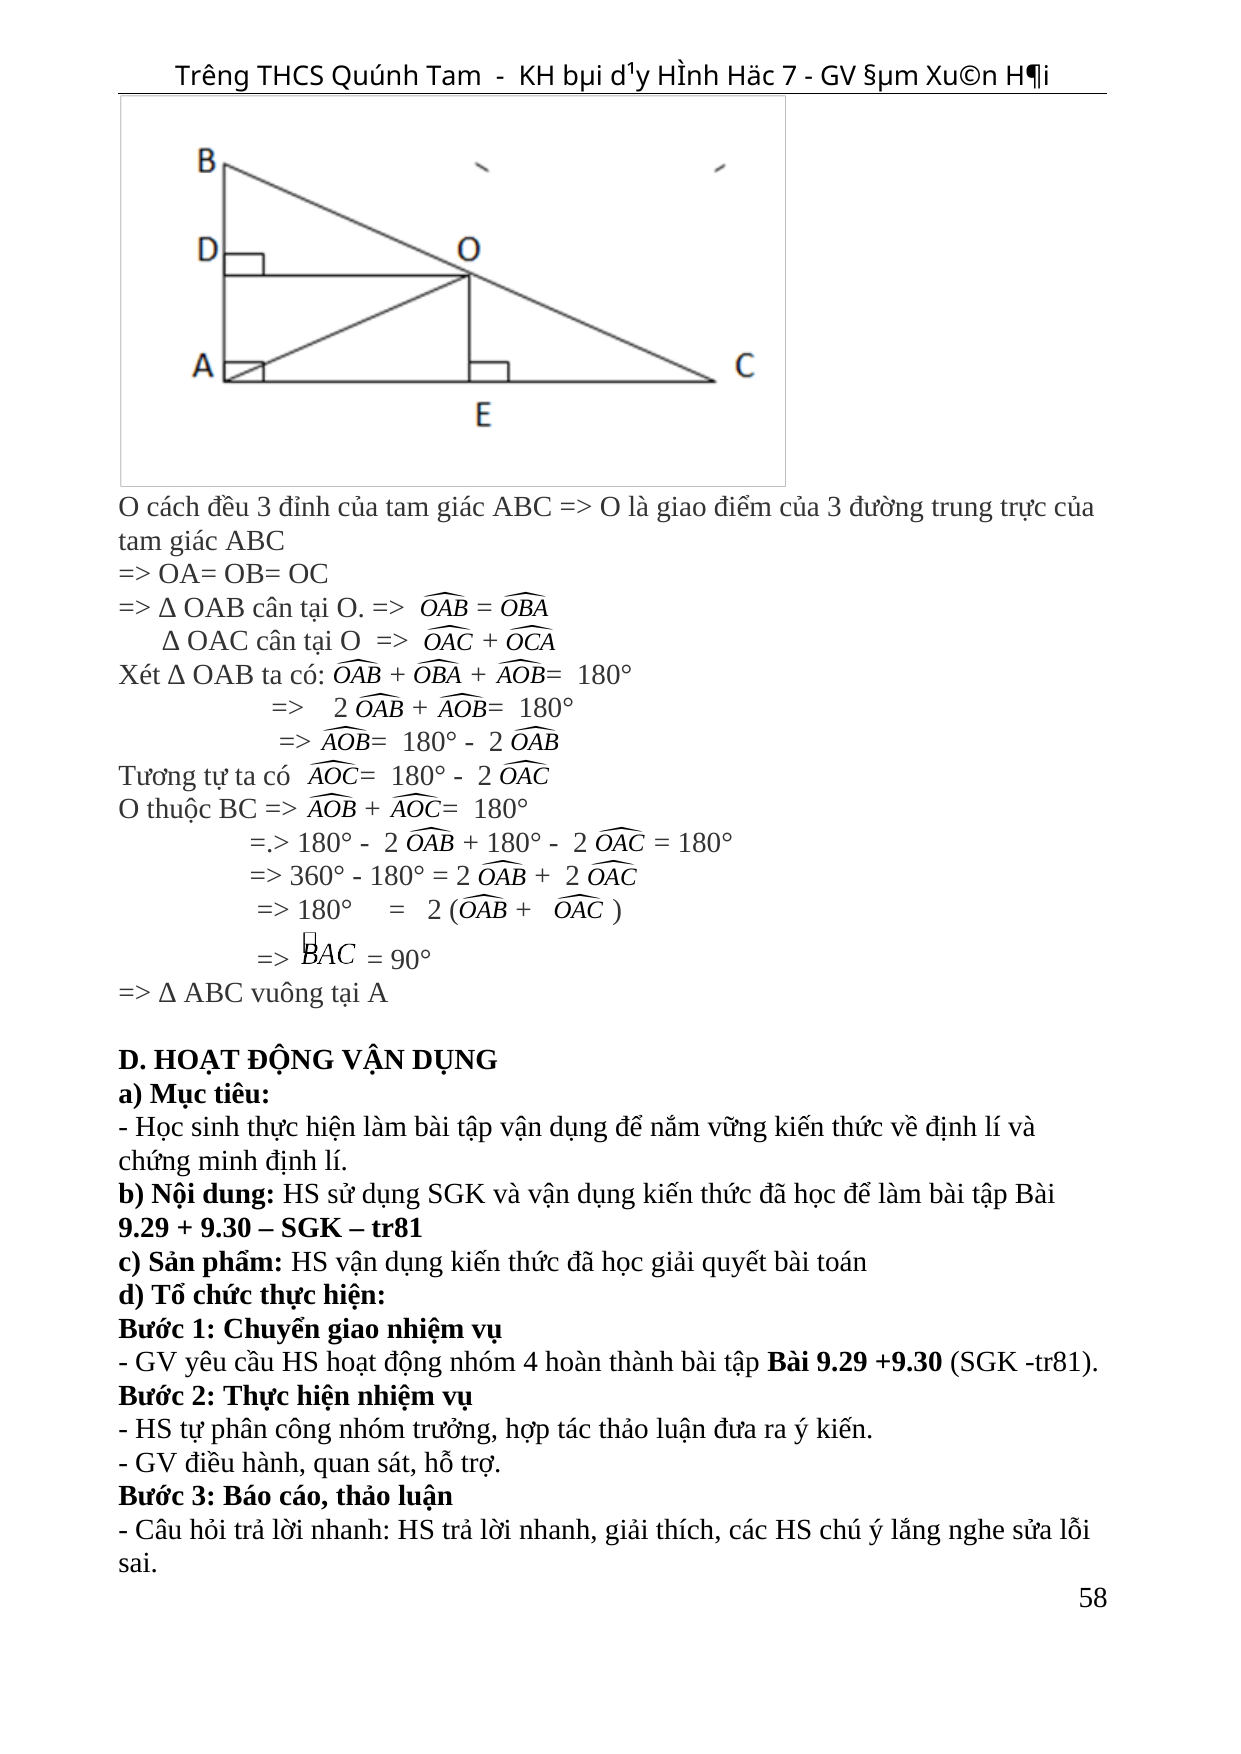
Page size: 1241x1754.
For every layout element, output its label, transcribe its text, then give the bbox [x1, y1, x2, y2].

text Bước 1: Chuyển giao nhiệm vụ [118, 1311, 1107, 1344]
text => 360° - 180° = 2 + 2 [118, 858, 1107, 892]
text => ∆ OAB cân tại O. => = [118, 590, 1107, 623]
text => 180° = 2 ( + ) [118, 892, 1107, 925]
text d) Tổ chức thực hiện: [118, 1277, 1107, 1311]
text - GV điều hành, quan sát, hỗ trợ. [118, 1445, 1107, 1478]
text => 2 + = 180° [118, 691, 1107, 724]
text => OA= OB= OC [118, 556, 1107, 590]
text - Học sinh thực hiện làm bài tập vận dụng để nắm vững kiến thức về định lí và chứng minh định lí. [118, 1109, 1107, 1177]
text b) Nội dung: HS sử dụng SGK và vận dụng kiến thức đã học để làm bài tập Bài 9.29 + 9.30 – SGK – tr81 [118, 1177, 1107, 1244]
text Tương tự ta có = 180° - 2 [118, 758, 1107, 791]
text => = 180° - 2 [118, 724, 1107, 758]
text O thuộc BC => + = 180° [118, 791, 1107, 825]
text Xét ∆ OAB ta có: + + = 180° [118, 657, 1107, 691]
text => ∆ ABC vuông tại A [118, 975, 1107, 1009]
text Bước 3: Báo cáo, thảo luận [118, 1478, 1107, 1512]
text D. HOẠT ĐỘNG VẬN DỤNG [118, 1042, 1107, 1076]
text ∆ OAC cân tại O => + [118, 623, 1107, 657]
text - Câu hỏi trả lời nhanh: HS trả lời nhanh, giải thích, các HS chú ý lắng nghe sửa lỗi sai. [118, 1512, 1107, 1579]
picture [118, 94, 789, 490]
text - GV yêu cầu HS hoạt động nhóm 4 hoàn thành bài tập Bài 9.29 +9.30 (SGK -tr81). [118, 1344, 1107, 1378]
text O cách đều 3 đỉnh của tam giác ABC => O là giao điểm của 3 đường trung trực của tam giác ABC [118, 489, 1107, 556]
text a) Mục tiêu: [118, 1076, 1107, 1109]
text => = 90° [118, 925, 1107, 975]
text - HS tự phân công nhóm trưởng, hợp tác thảo luận đưa ra ý kiến. [118, 1411, 1107, 1445]
text =.> 180° - 2 + 180° - 2 = 180° [118, 825, 1107, 858]
text c) Sản phẩm: HS vận dụng kiến thức đã học giải quyết bài toán [118, 1244, 1107, 1277]
text Bước 2: Thực hiện nhiệm vụ [118, 1378, 1107, 1411]
